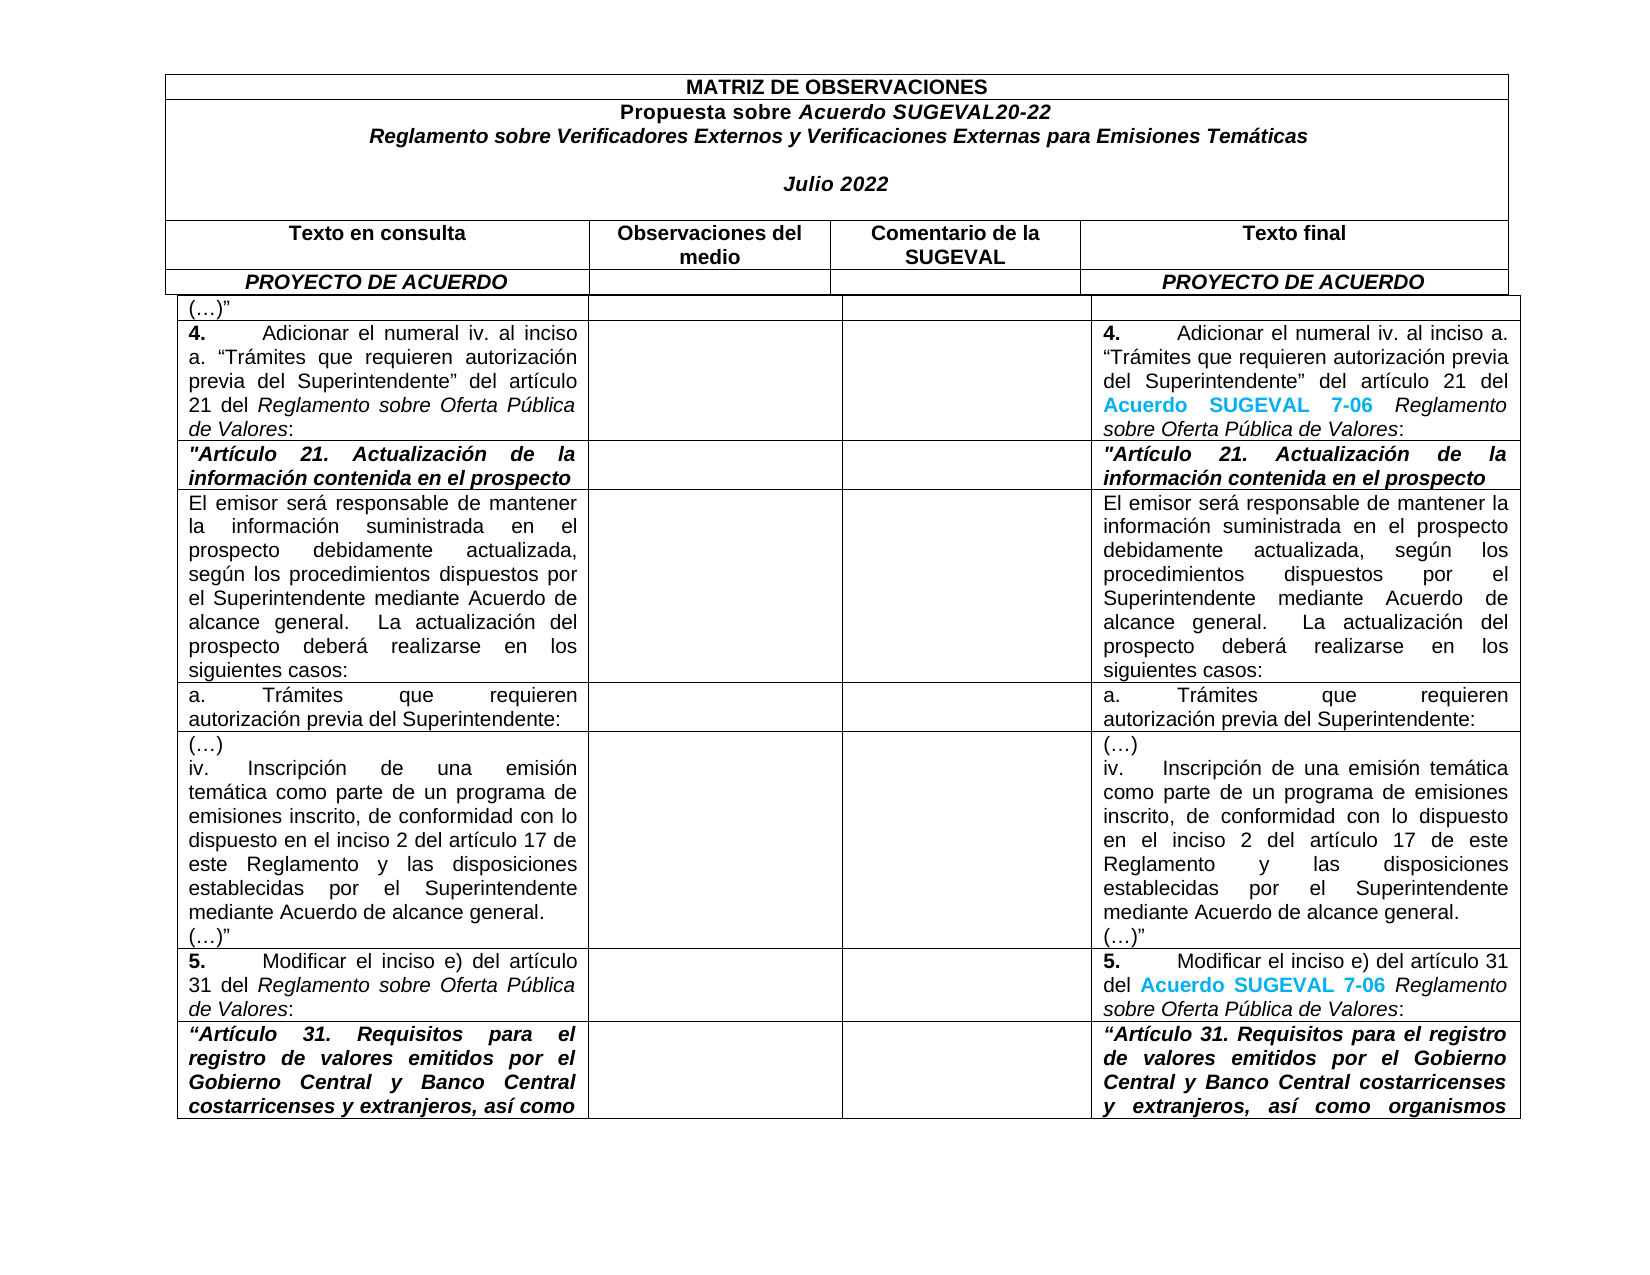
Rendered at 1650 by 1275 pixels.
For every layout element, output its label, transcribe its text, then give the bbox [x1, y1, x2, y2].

table_cell [589, 296, 842, 319]
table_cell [1092, 1022, 1520, 1117]
table_cell (…) iv. Inscripción de una emisión temática como parte de un programa de emisiones inscrito, de conformidad con lo dispuesto en el inciso 2 del artículo 17 de este Reglamento y las disposiciones establecidas por el Superintendente mediante Acuerdo de alcance general. (…)” [178, 732, 588, 948]
table_cell 5. Modificar el inciso e) del artículo 31 del Acuerdo SUGEVAL 7-06 Reglamento sobre Oferta Pública de Valores: [1092, 949, 1520, 1021]
table_cell [843, 732, 1091, 948]
table_cell [843, 321, 1091, 440]
table_cell a. Trámites que requieren autorización previa del Superintendente: [1092, 683, 1520, 731]
table_cell [843, 296, 1091, 319]
table_cell [589, 490, 842, 682]
table_cell [843, 1022, 1091, 1117]
table_cell [589, 441, 842, 489]
table_cell [843, 441, 1091, 489]
table_cell [589, 949, 842, 1021]
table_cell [178, 296, 588, 319]
table_cell [589, 1022, 842, 1117]
table_cell 5. Modificar el inciso e) del artículo 31 del Reglamento sobre Oferta Pública de Valores: [178, 949, 588, 1021]
table_cell [843, 683, 1091, 731]
table_cell 4. Adicionar el numeral iv. al inciso a. “Trámites que requieren autorización previa del Superintendente” del artículo 21 del Reglamento sobre Oferta Pública de Valores: [178, 321, 588, 440]
table_cell 4. Adicionar el numeral iv. al inciso a. “Trámites que requieren autorización previa del Superintendente” del artículo 21 del Acuerdo SUGEVAL 7-06 Reglamento sobre Oferta Pública de Valores: [1092, 321, 1520, 440]
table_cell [1092, 296, 1520, 319]
table_cell El emisor será responsable de mantener la información suministrada en el prospecto debidamente actualizada, según los procedimientos dispuestos por el Superintendente mediante Acuerdo de alcance general. La actualización del prospecto deberá realizarse en los siguientes casos: [1092, 490, 1520, 682]
table_cell El emisor será responsable de mantener la información suministrada en el prospecto debidamente actualizada, según los procedimientos dispuestos por el Superintendente mediante Acuerdo de alcance general. La actualización del prospecto deberá realizarse en los siguientes casos: [178, 490, 588, 682]
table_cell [178, 1022, 588, 1117]
table_cell a. Trámites que requieren autorización previa del Superintendente: [178, 683, 588, 731]
table_cell "Artículo 21. Actualización de la información contenida en el prospecto [1092, 441, 1520, 489]
table_cell [843, 949, 1091, 1021]
table_cell (…) iv. Inscripción de una emisión temática como parte de un programa de emisiones inscrito, de conformidad con lo dispuesto en el inciso 2 del artículo 17 de este Reglamento y las disposiciones establecidas por el Superintendente mediante Acuerdo de alcance general. (…)” [1092, 732, 1520, 948]
table_cell "Artículo 21. Actualización de la información contenida en el prospecto [178, 441, 588, 489]
table_cell [589, 683, 842, 731]
table_cell [589, 732, 842, 948]
table_cell [843, 490, 1091, 682]
table_cell [589, 321, 842, 440]
